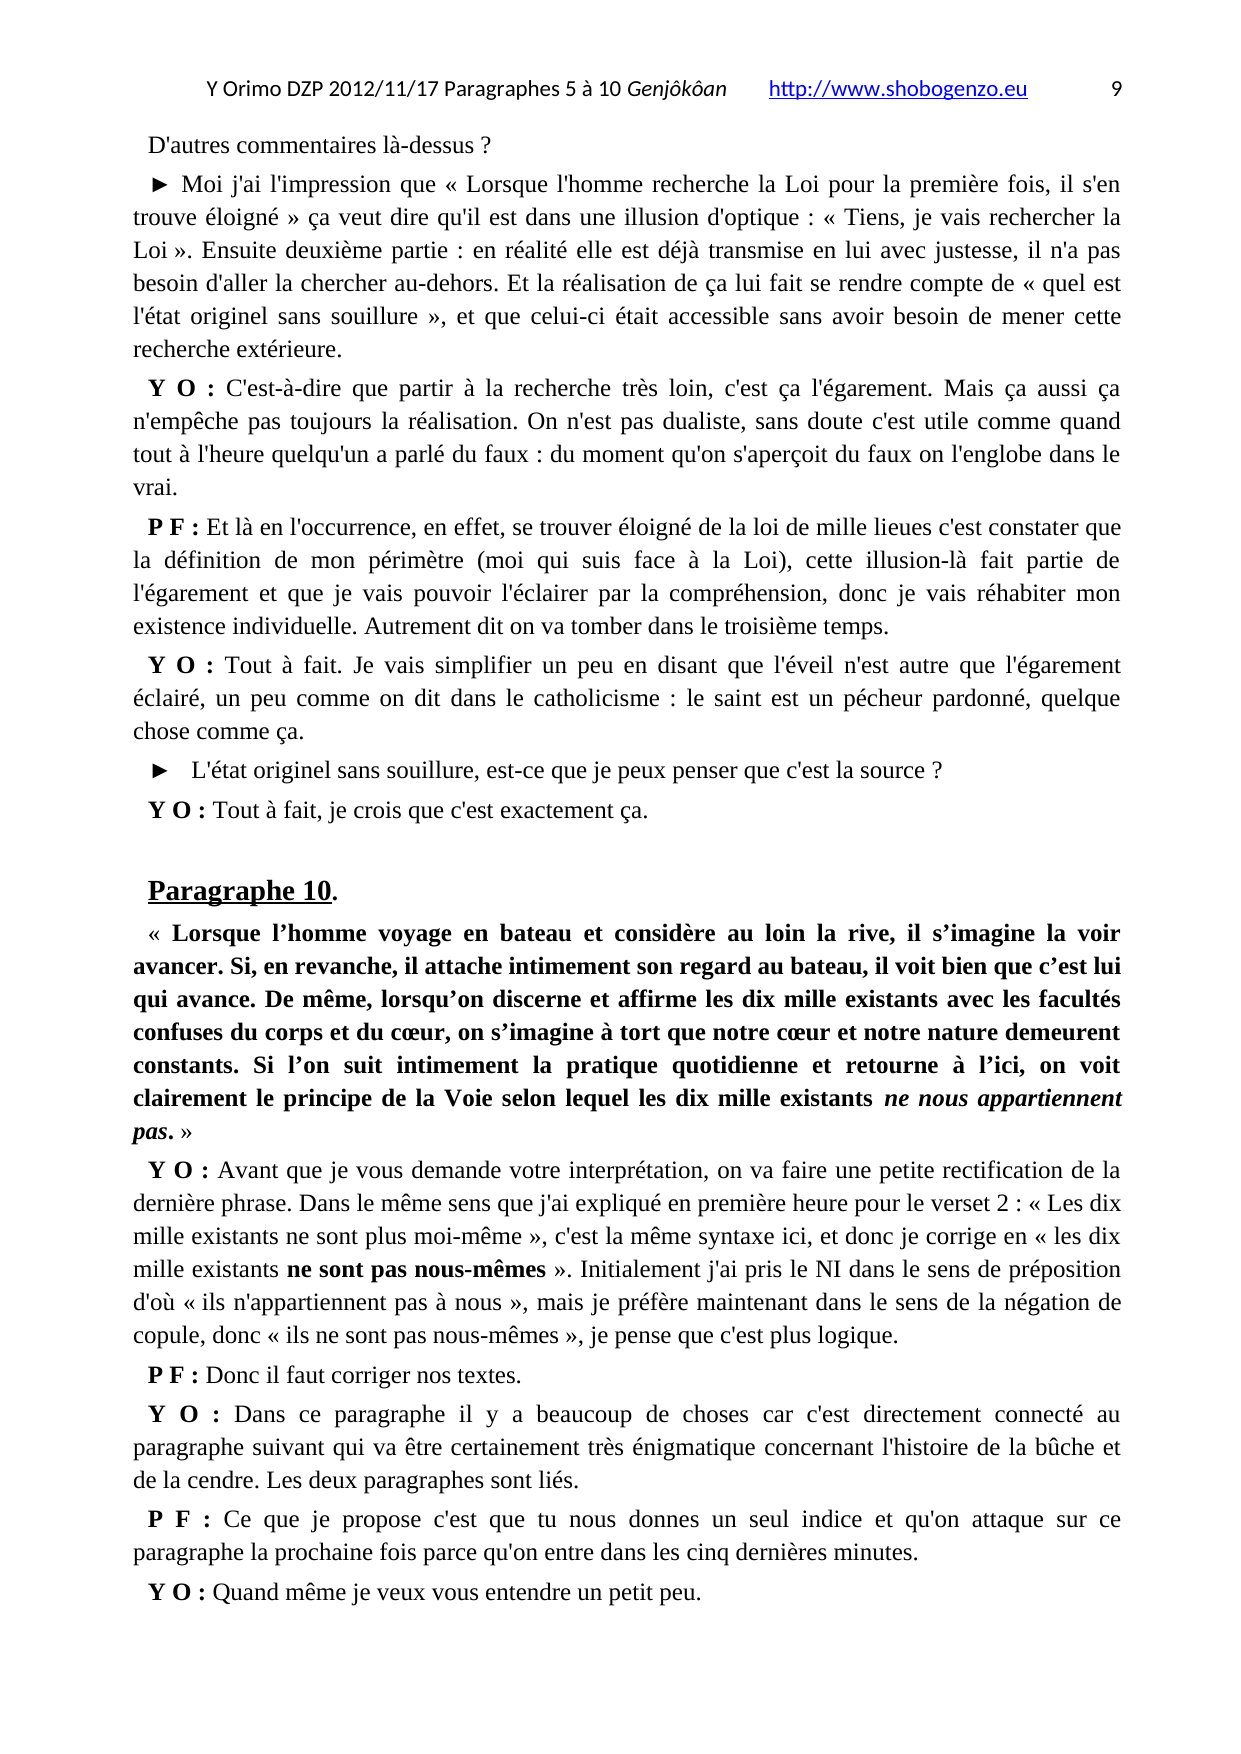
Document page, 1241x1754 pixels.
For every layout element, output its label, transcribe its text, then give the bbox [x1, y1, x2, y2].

text D'autres commentaires là-dessus ? [133, 130, 1122, 158]
text « Lorsque l’homme voyage en bateau et considère au loin la rive, il s’imagine la voir avancer. Si, en revanche, il attache intimement son regard au bateau, il voit bien que c’est lui qui avance. De même, lorsqu’on discerne et affirme les dix mille existants avec les facultés confuses du corps et du cœur, on s’imagine à tort que notre cœur et notre nature demeurent constants. Si l’on suit intimement la pratique quotidienne et retourne à l’ici, on voit clairement le principe de la Voie selon lequel les dix mille existants ne nous appartiennent pas. » [133, 918, 1122, 1145]
text P F : Ce que je propose c'est que tu nous donnes un seul indice et qu'on attaque sur ce paragraphe la prochaine fois parce qu'on entre dans les cinq dernières minutes. [133, 1504, 1122, 1566]
text Paragraphe 10. [133, 873, 1122, 907]
text ► Moi j'ai l'impression que « Lorsque l'homme recherche la Loi pour la première fois, il s'en trouve éloigné » ça veut dire qu'il est dans une illusion d'optique : « Tiens, je vais rechercher la Loi ». Ensuite deuxième partie : en réalité elle est déjà transmise en lui avec justesse, il n'a pas besoin d'aller la chercher au-dehors. Et la réalisation de ça lui fait se rendre compte de « quel est l'état originel sans souillure », et que celui-ci était accessible sans avoir besoin de mener cette recherche extérieure. [133, 169, 1122, 363]
text Y O : Quand même je veux vous entendre un petit peu. [133, 1577, 1122, 1605]
text Y O : Tout à fait. Je vais simplifier un peu en disant que l'éveil n'est autre que l'égarement éclairé, un peu comme on dit dans le catholicisme : le saint est un pécheur pardonné, quelque chose comme ça. [133, 650, 1122, 745]
text ► L'état originel sans souillure, est-ce que je peux penser que c'est la source ? [133, 755, 1122, 784]
text P F : Et là en l'occurrence, en effet, se trouver éloigné de la loi de mille lieues c'est constater que la définition de mon périmètre (moi qui suis face à la Loi), cette illusion-là fait partie de l'égarement et que je vais pouvoir l'éclairer par la compréhension, donc je vais réhabiter mon existence individuelle. Autrement dit on va tomber dans le troisième temps. [133, 512, 1122, 639]
text Y O : Dans ce paragraphe il y a beaucoup de choses car c'est directement connecté au paragraphe suivant qui va être certainement très énigmatique concernant l'histoire de la bûche et de la cendre. Les deux paragraphes sont liés. [133, 1399, 1122, 1494]
text Y O : Avant que je vous demande votre interprétation, on va faire une petite rectification de la dernière phrase. Dans le même sens que j'ai expliqué en première heure pour le verset 2 : « Les dix mille existants ne sont plus moi-même », c'est la même syntaxe ici, et donc je corrige en « les dix mille existants ne sont pas nous-mêmes ». Initialement j'ai pris le NI dans le sens de préposition d'où « ils n'appartiennent pas à nous », mais je préfère maintenant dans le sens de la négation de copule, donc « ils ne sont pas nous-mêmes », je pense que c'est plus logique. [133, 1155, 1122, 1349]
text Y O : Tout à fait, je crois que c'est exactement ça. [133, 795, 1122, 823]
text P F : Donc il faut corriger nos textes. [133, 1360, 1122, 1388]
text Y O : C'est-à-dire que partir à la recherche très loin, c'est ça l'égarement. Mais ça aussi ça n'empêche pas toujours la réalisation. On n'est pas dualiste, sans doute c'est utile comme quand tout à l'heure quelqu'un a parlé du faux : du moment qu'on s'aperçoit du faux on l'englobe dans le vrai. [133, 373, 1122, 501]
